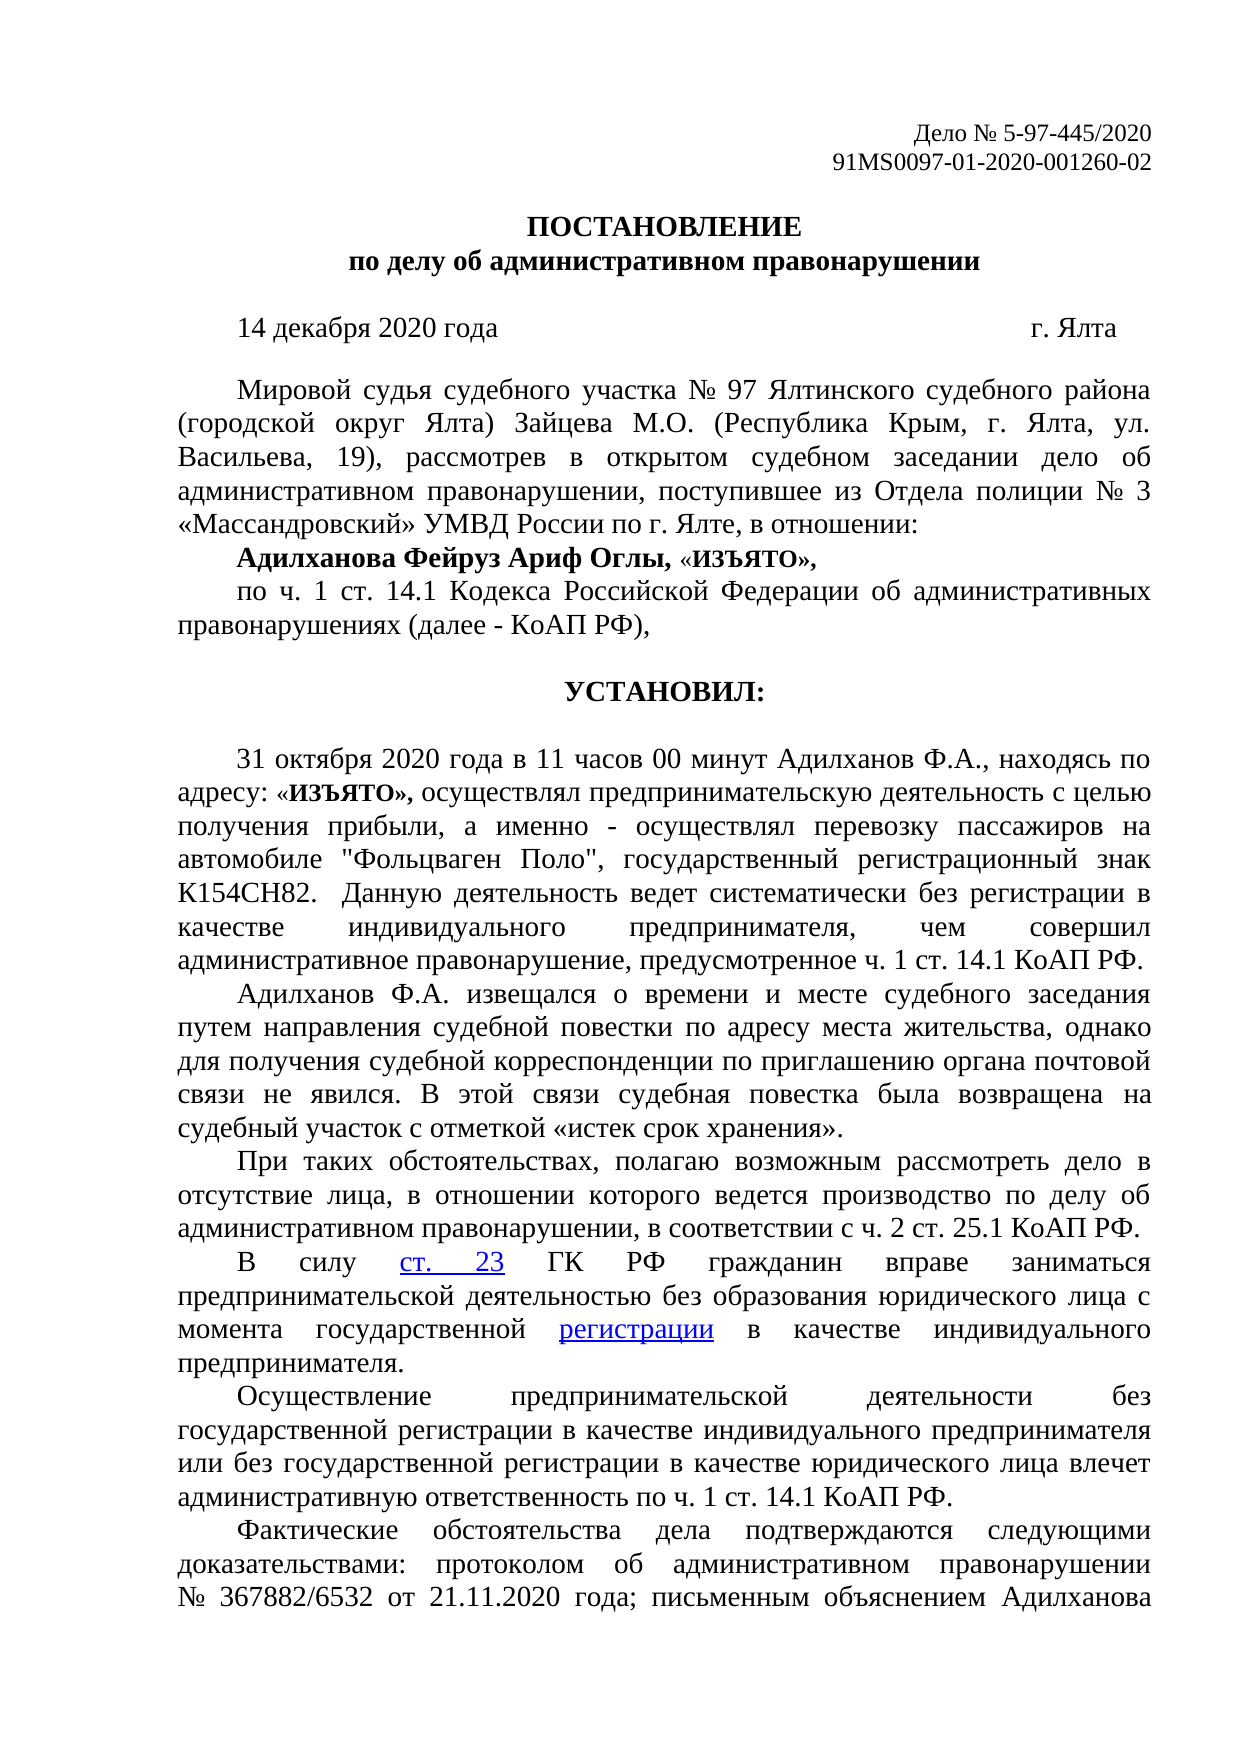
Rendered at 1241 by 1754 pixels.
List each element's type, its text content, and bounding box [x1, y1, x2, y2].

text УСТАНОВИЛ: [177, 674, 1152, 707]
text по ч. 1 ст. 14.1 Кодекса Российской Федерации об административных правонарушениях (далее - КоАП РФ), [177, 573, 1152, 640]
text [177, 1512, 1152, 1613]
text Мировой судья судебного участка № 97 Ялтинского судебного района (городской округ Ялта) Зайцева М.О. (Республика Крым, г. Ялта, ул. Васильева, 19), рассмотрев в открытом судебном заседании дело об административном правонарушении, поступившее из Отдела полиции № 3 «Массандровский» УМВД России по г. Ялте, в отношении: [177, 372, 1152, 540]
text по делу об административном правонарушении [177, 243, 1152, 276]
text 91MS0097-01-2020-001260-02 [177, 147, 1152, 176]
text Адилханова Фейруз Ариф Оглы, «ИЗЪЯТО», [177, 540, 1152, 573]
text Дело № 5-97-445/2020 [177, 118, 1152, 147]
subtitle ПОСТАНОВЛЕНИЕ [177, 209, 1152, 243]
text 31 октября 2020 года в 11 часов 00 минут Адилханов Ф.А., находясь по адресу: «ИЗЪЯТО», осуществлял предпринимательскую деятельность с целью получения прибыли, а именно - осуществлял перевозку пассажиров на автомобиле "Фольцваген Поло", государственный регистрационный знак К154СН82. Данную деятельность ведет систематически без регистрации в качестве индивидуального предпринимателя, чем совершил административное правонарушение, предусмотренное ч. 1 ст. 14.1 КоАП РФ. [177, 741, 1152, 976]
text Осуществление предпринимательской деятельности без государственной регистрации в качестве индивидуального предпринимателя или без государственной регистрации в качестве юридического лица влечет административную ответственность по ч. 1 ст. 14.1 КоАП РФ. [177, 1378, 1152, 1512]
text Адилханов Ф.А. извещался о времени и месте судебного заседания путем направления судебной повестки по адресу места жительства, однако для получения судебной корреспонденции по приглашению органа почтовой связи не явился. В этой связи судебная повестка была возвращена на судебный участок с отметкой «истек срок хранения». [177, 976, 1152, 1143]
text 14 декабря 2020 года г. Ялта [177, 310, 1152, 343]
text При таких обстоятельствах, полагаю возможным рассмотреть дело в отсутствие лица, в отношении которого ведется производство по делу об административном правонарушении, в соответствии с ч. 2 ст. 25.1 КоАП РФ. [177, 1143, 1152, 1244]
text В силу ст. 23 ГК РФ гражданин вправе заниматься предпринимательской деятельностью без образования юридического лица с момента государственной регистрации в качестве индивидуального предпринимателя. [177, 1244, 1152, 1378]
